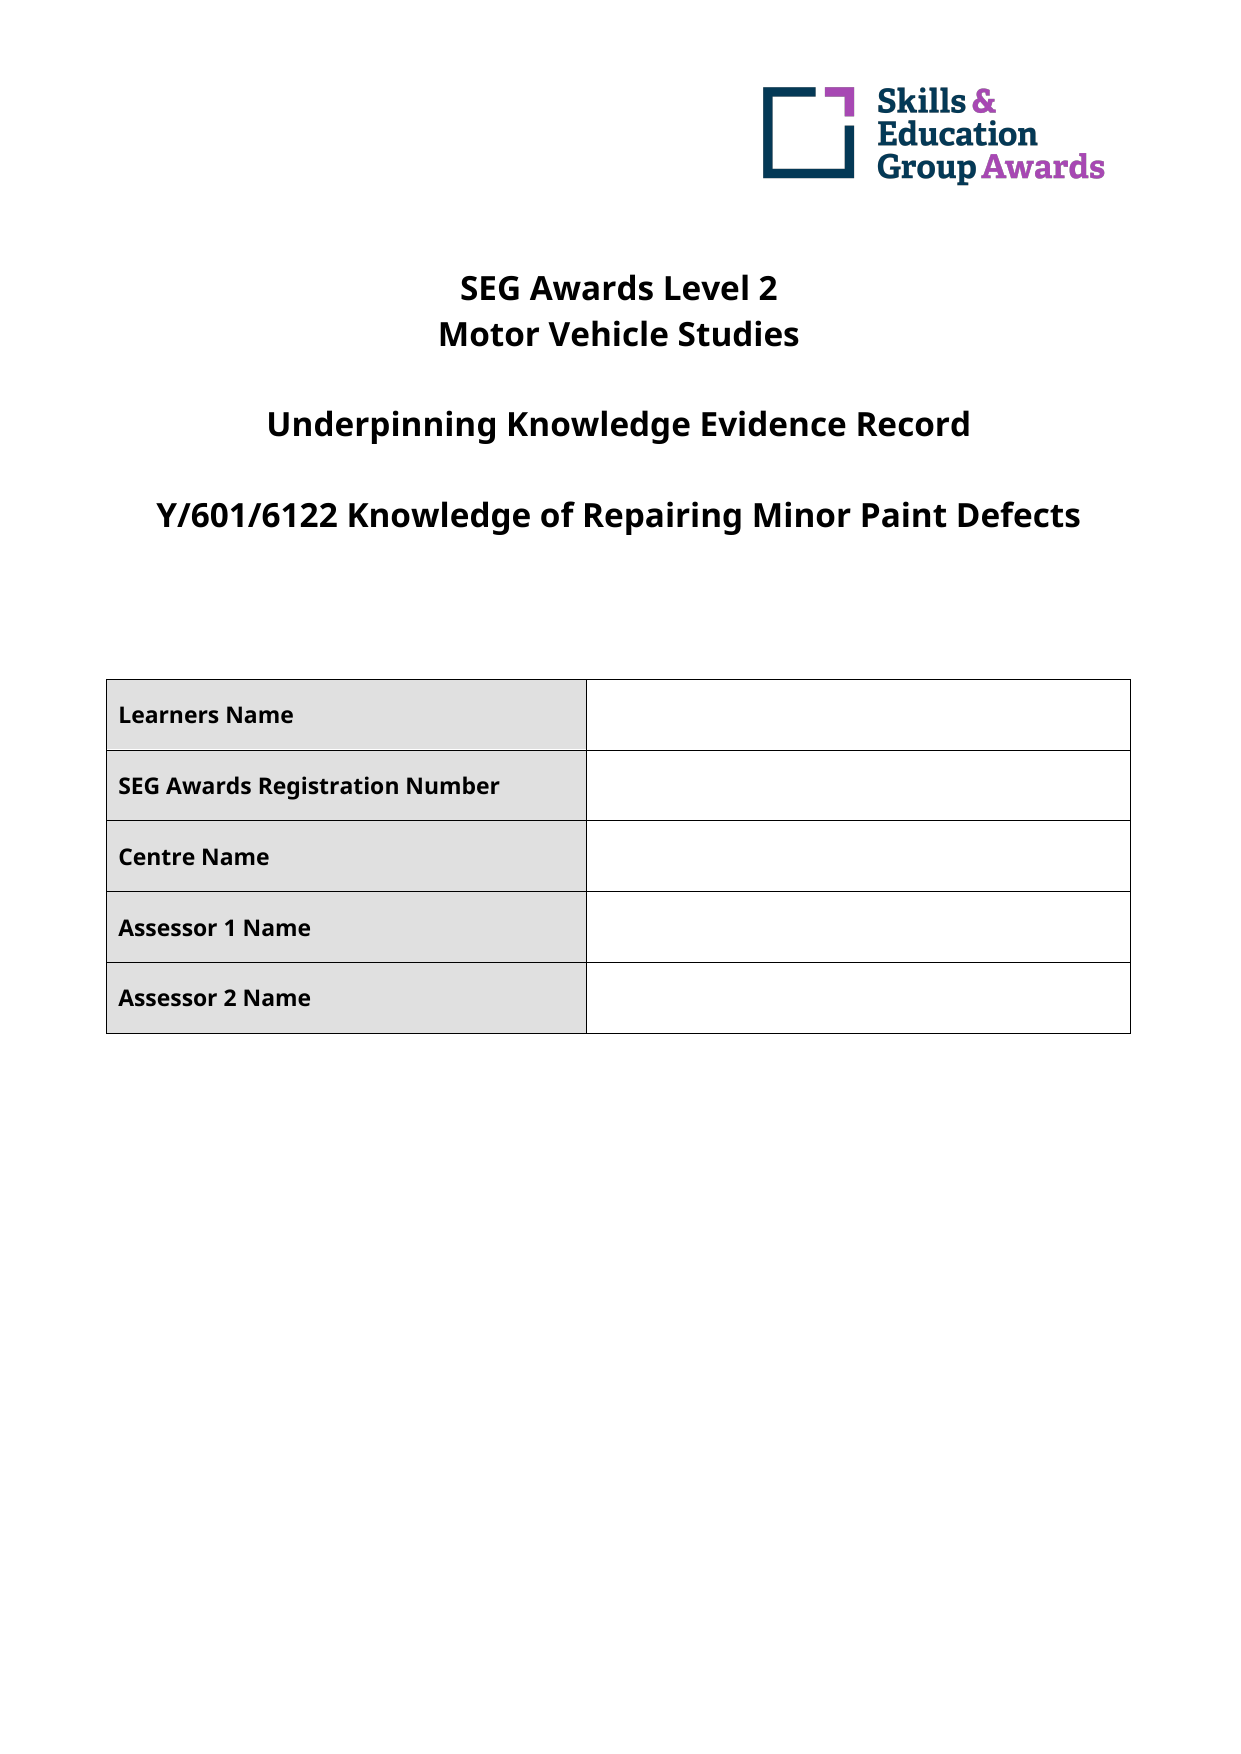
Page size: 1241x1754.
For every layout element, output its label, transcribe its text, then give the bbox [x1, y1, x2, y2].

table_cell Assessor 2 Name [107, 963, 586, 1033]
table_header Learners Name [107, 680, 586, 749]
table_header [587, 680, 1130, 749]
table_cell [587, 963, 1130, 1033]
table_cell Assessor 1 Name [107, 892, 586, 962]
title SEG Awards Level 2 [112, 265, 1125, 310]
table_cell [587, 821, 1130, 891]
title Motor Vehicle Studies [112, 310, 1125, 356]
table_cell [587, 892, 1130, 962]
table_cell [587, 751, 1130, 820]
text Underpinning Knowledge Evidence Record [112, 401, 1125, 447]
table_cell Centre Name [107, 821, 586, 891]
table_cell SEG Awards Registration Number [107, 751, 586, 820]
picture [734, 59, 1125, 192]
title Y/601/6122 Knowledge of Repairing Minor Paint Defects [112, 492, 1125, 537]
